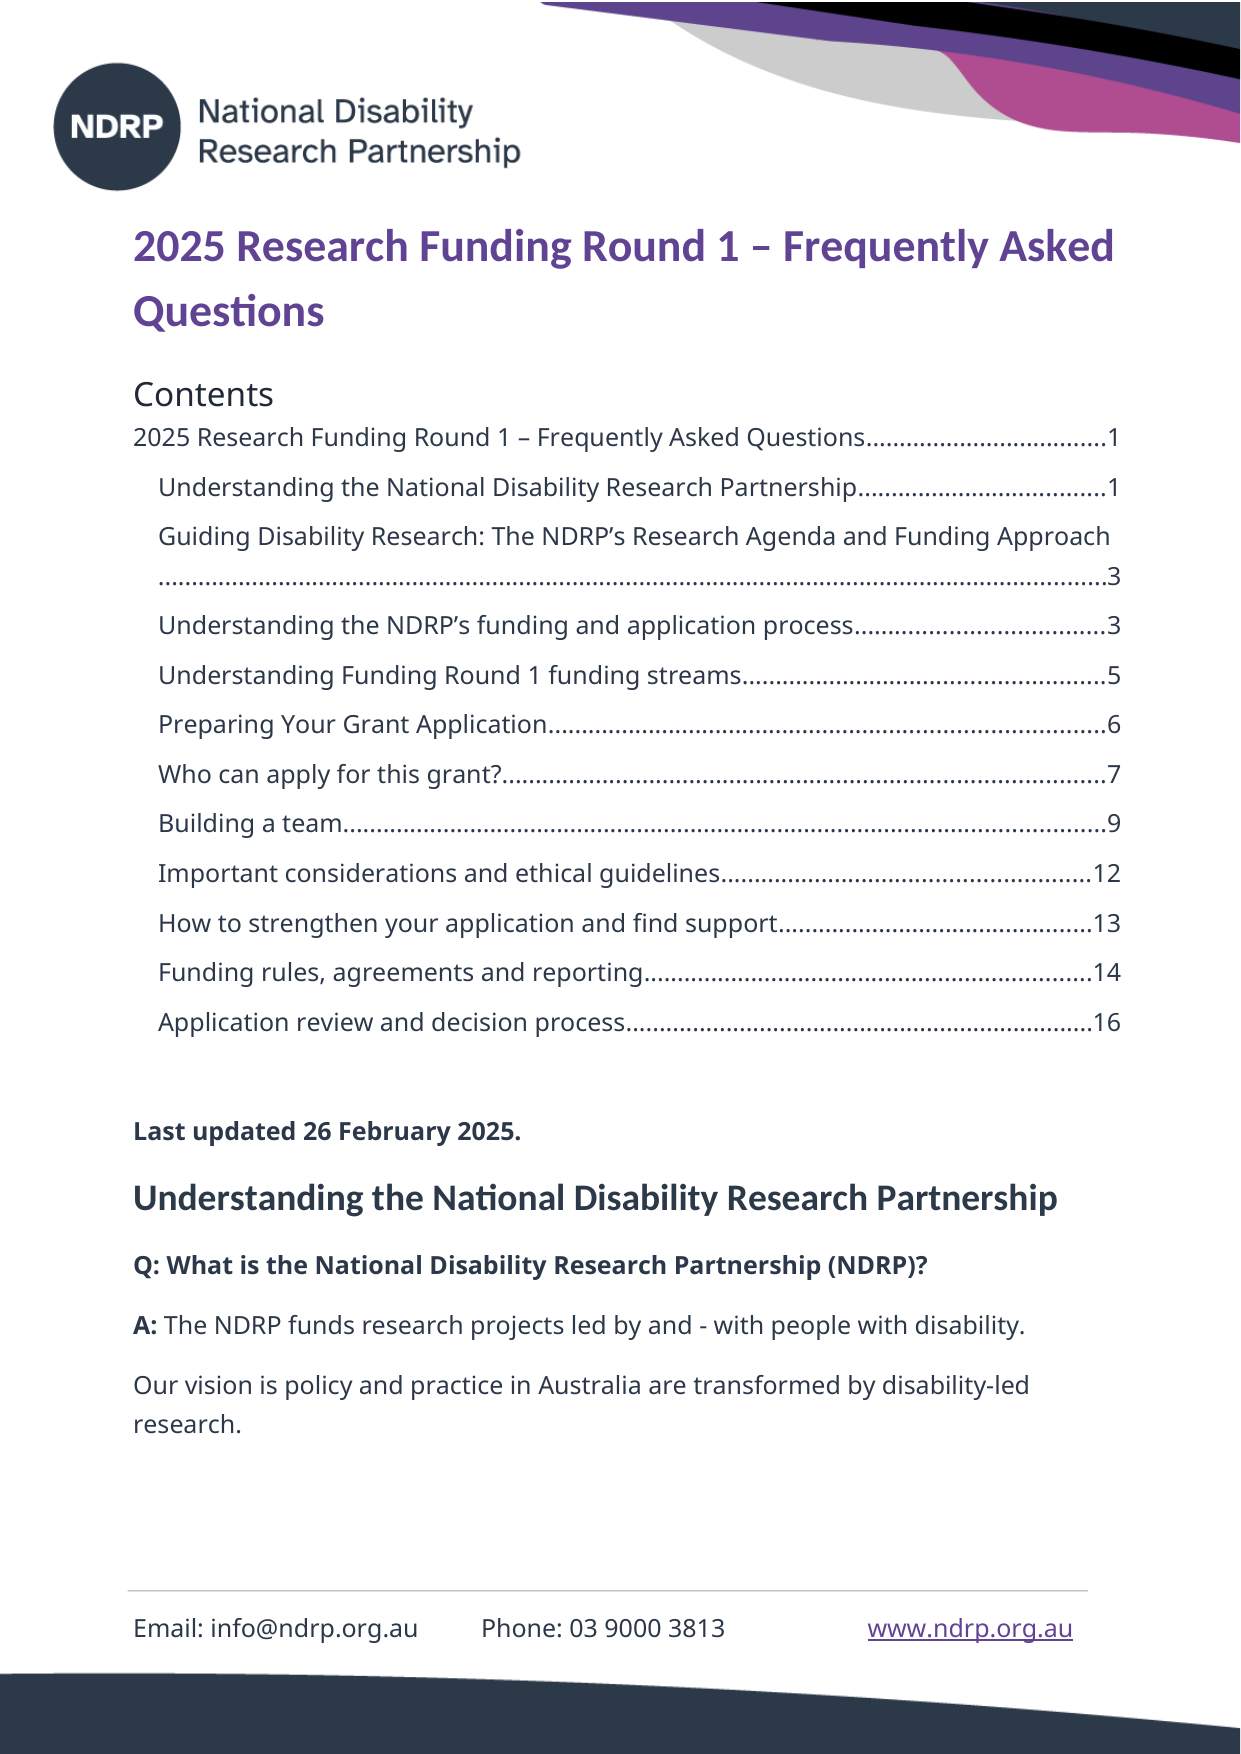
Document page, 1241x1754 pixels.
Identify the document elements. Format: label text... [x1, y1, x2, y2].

text Our vision is policy and practice in Australia are transformed by disability-led research. [133, 1367, 1122, 1441]
text Last updated 26 February 2025. [133, 1114, 1122, 1148]
picture [0, 2, 1241, 209]
subtitle Understanding the National Disability Research Partnership [133, 1174, 1122, 1220]
picture [0, 1654, 1241, 1754]
subtitle 2025 Research Funding Round 1 – Frequently Asked Questions [133, 94, 1122, 337]
subtitle Q: What is the National Disability Research Partnership (NDRP)? [133, 1247, 1122, 1282]
text A: The NDRP funds research projects led by and - with people with disability. [133, 1307, 1122, 1342]
